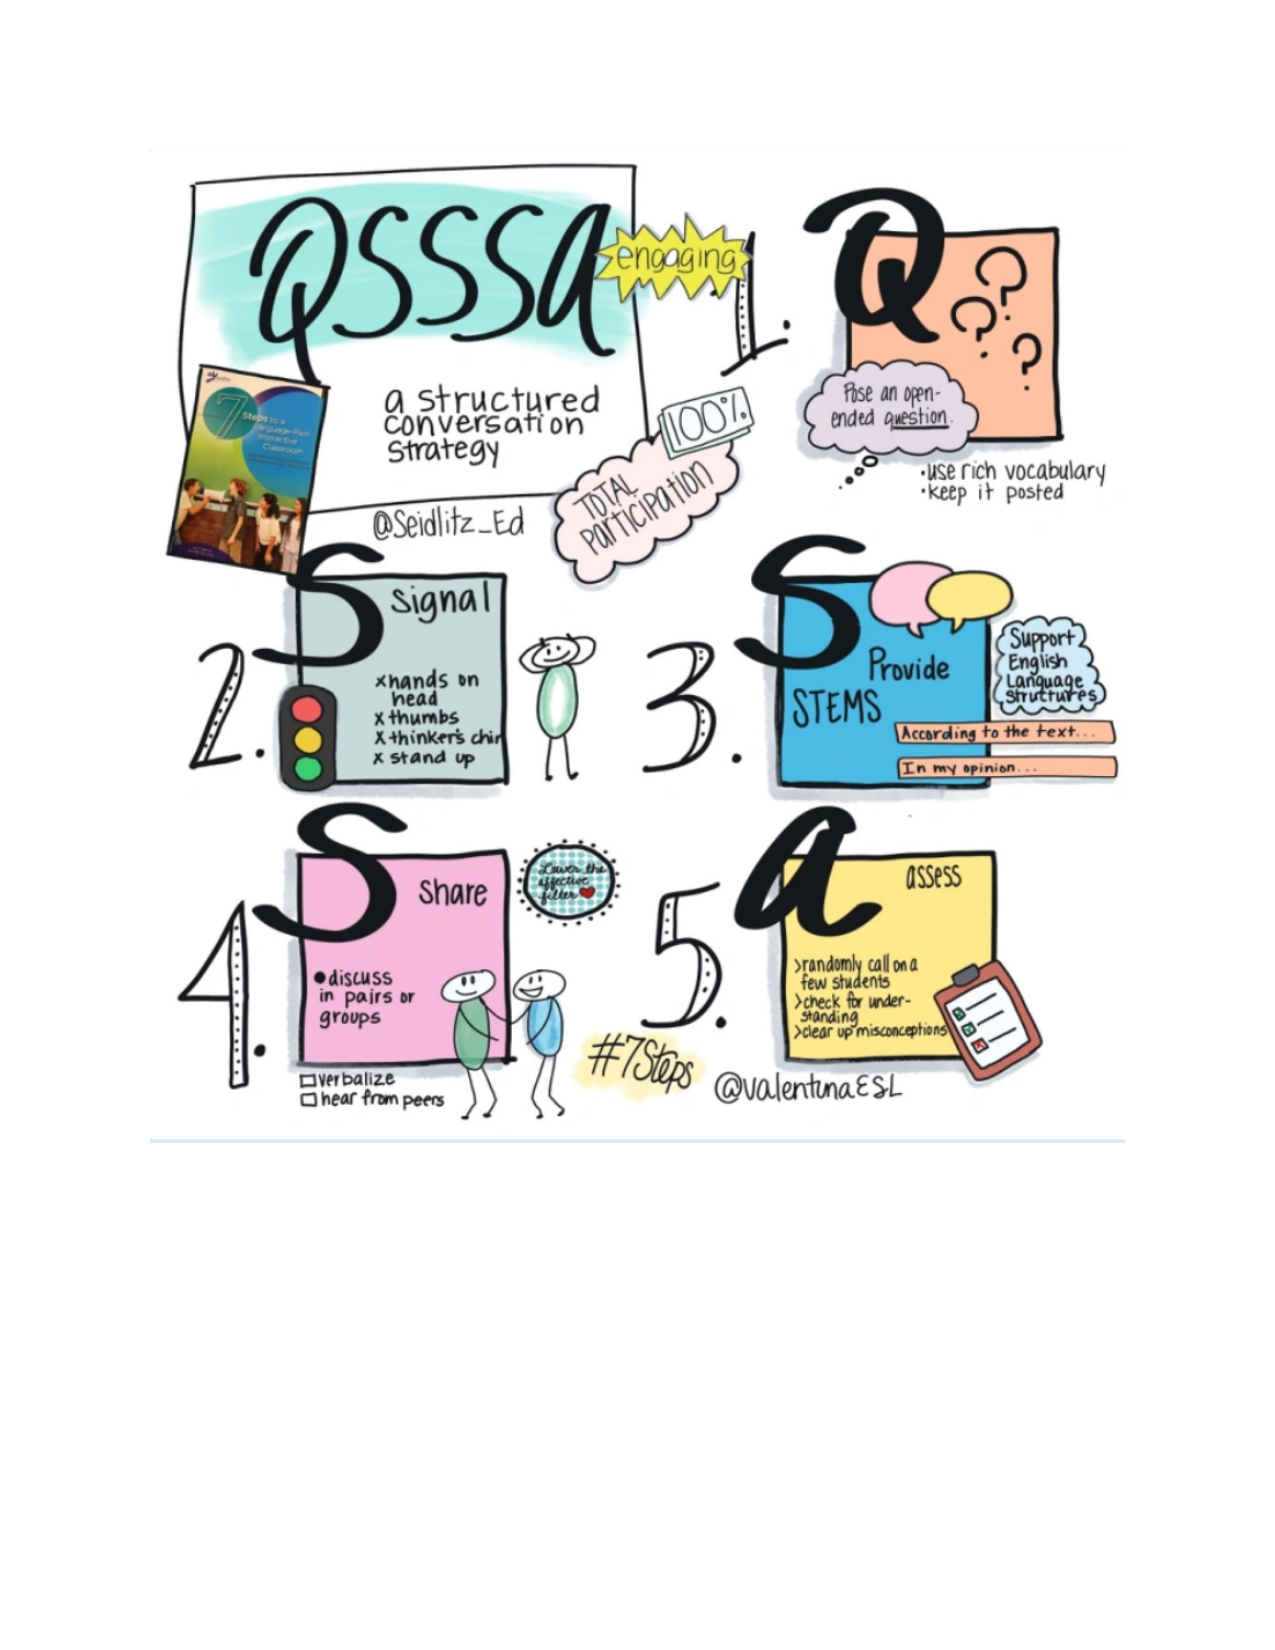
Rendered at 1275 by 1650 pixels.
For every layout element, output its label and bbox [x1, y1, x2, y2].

picture [150, 150, 1125, 1143]
